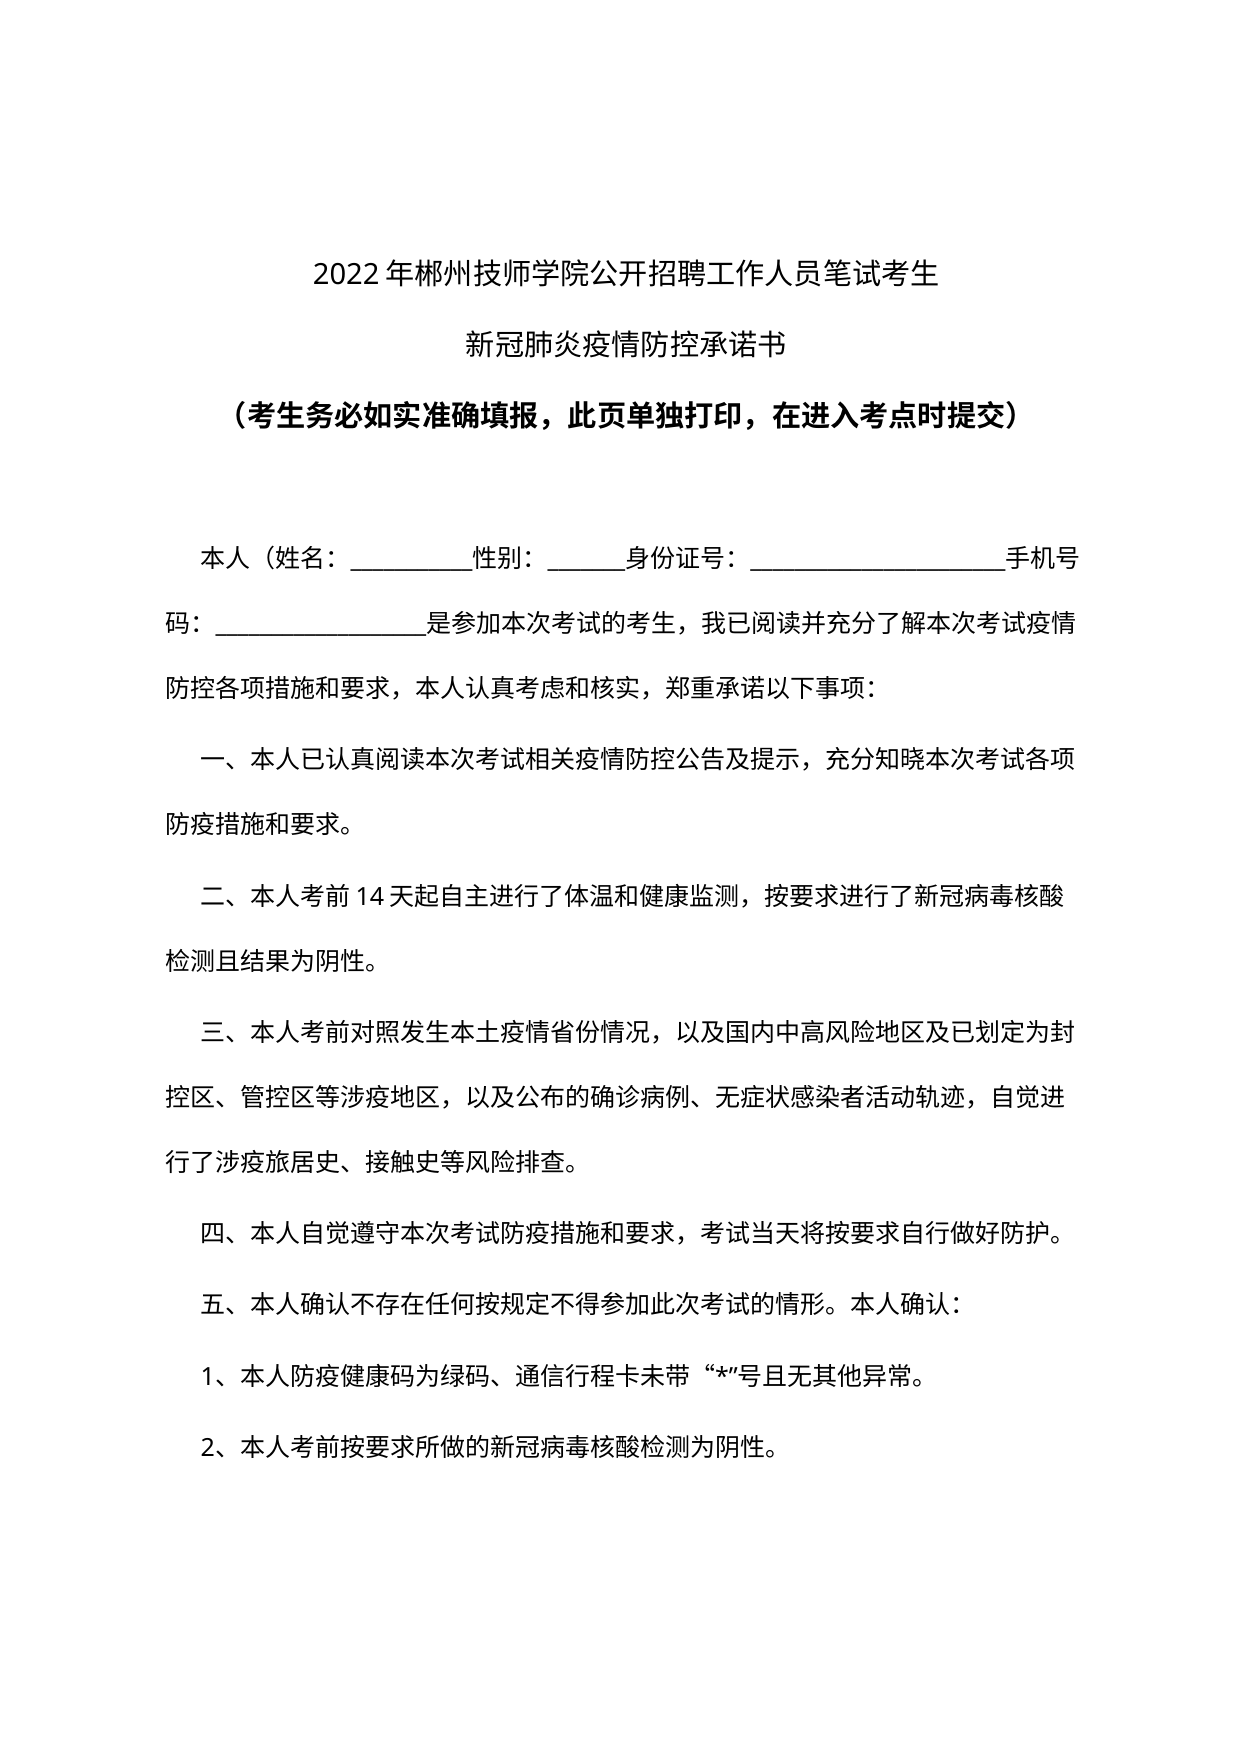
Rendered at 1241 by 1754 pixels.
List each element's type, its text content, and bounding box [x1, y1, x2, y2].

text 本人（姓名：___________性别：_______身份证号：_______________________手机号码：___________________是参加本次考试的考生，我已阅读并充分了解本次考试疫情防控各项措施和要求，本人认真考虑和核实，郑重承诺以下事项： [165, 524, 1087, 719]
text 五、本人确认不存在任何按规定不得参加此次考试的情形。本人确认： [165, 1270, 1087, 1335]
text 2、本人考前按要求所做的新冠病毒核酸检测为阴性。 [165, 1413, 1087, 1478]
text 二、本人考前14天起自主进行了体温和健康监测，按要求进行了新冠病毒核酸检测且结果为阴性。 [165, 862, 1087, 992]
text 2022年郴州技师学院公开招聘工作人员笔试考生 [165, 239, 1087, 304]
text 一、本人已认真阅读本次考试相关疫情防控公告及提示，充分知晓本次考试各项防疫措施和要求。 [165, 725, 1087, 855]
text 四、本人自觉遵守本次考试防疫措施和要求，考试当天将按要求自行做好防护。 [165, 1199, 1087, 1264]
text 1、本人防疫健康码为绿码、通信行程卡未带“*”号且无其他异常。 [165, 1342, 1087, 1407]
text 三、本人考前对照发生本土疫情省份情况，以及国内中高风险地区及已划定为封控区、管控区等涉疫地区，以及公布的确诊病例、无症状感染者活动轨迹，自觉进行了涉疫旅居史、接触史等风险排查。 [165, 998, 1087, 1193]
text 新冠肺炎疫情防控承诺书 [165, 310, 1087, 375]
text （考生务必如实准确填报，此页单独打印，在进入考点时提交） [165, 382, 1087, 447]
